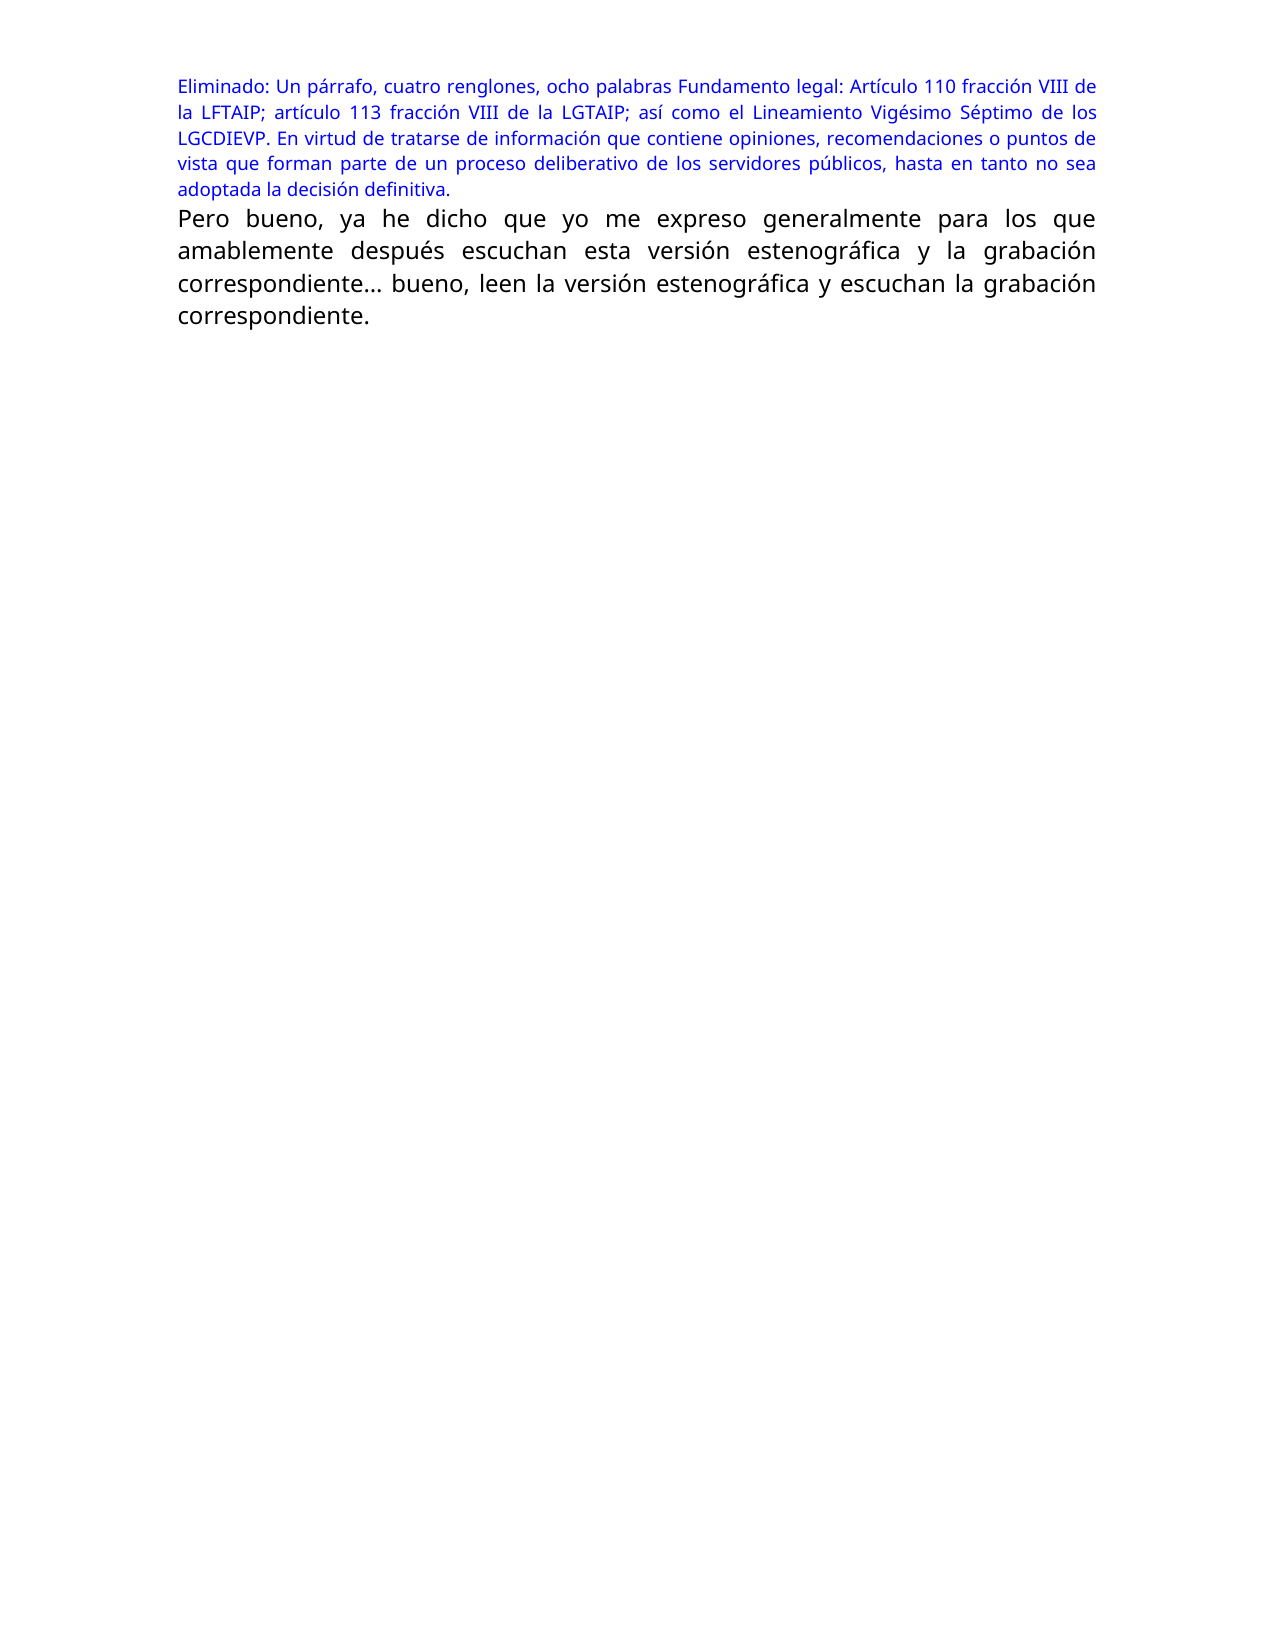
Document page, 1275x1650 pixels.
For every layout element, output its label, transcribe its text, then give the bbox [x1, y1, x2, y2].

text Pero bueno, ya he dicho que yo me expreso generalmente para los que amablemente después escuchan esta versión estenográfica y la grabación correspondiente… bueno, leen la versión estenográfica y escuchan la grabación correspondiente. [177, 201, 1098, 332]
